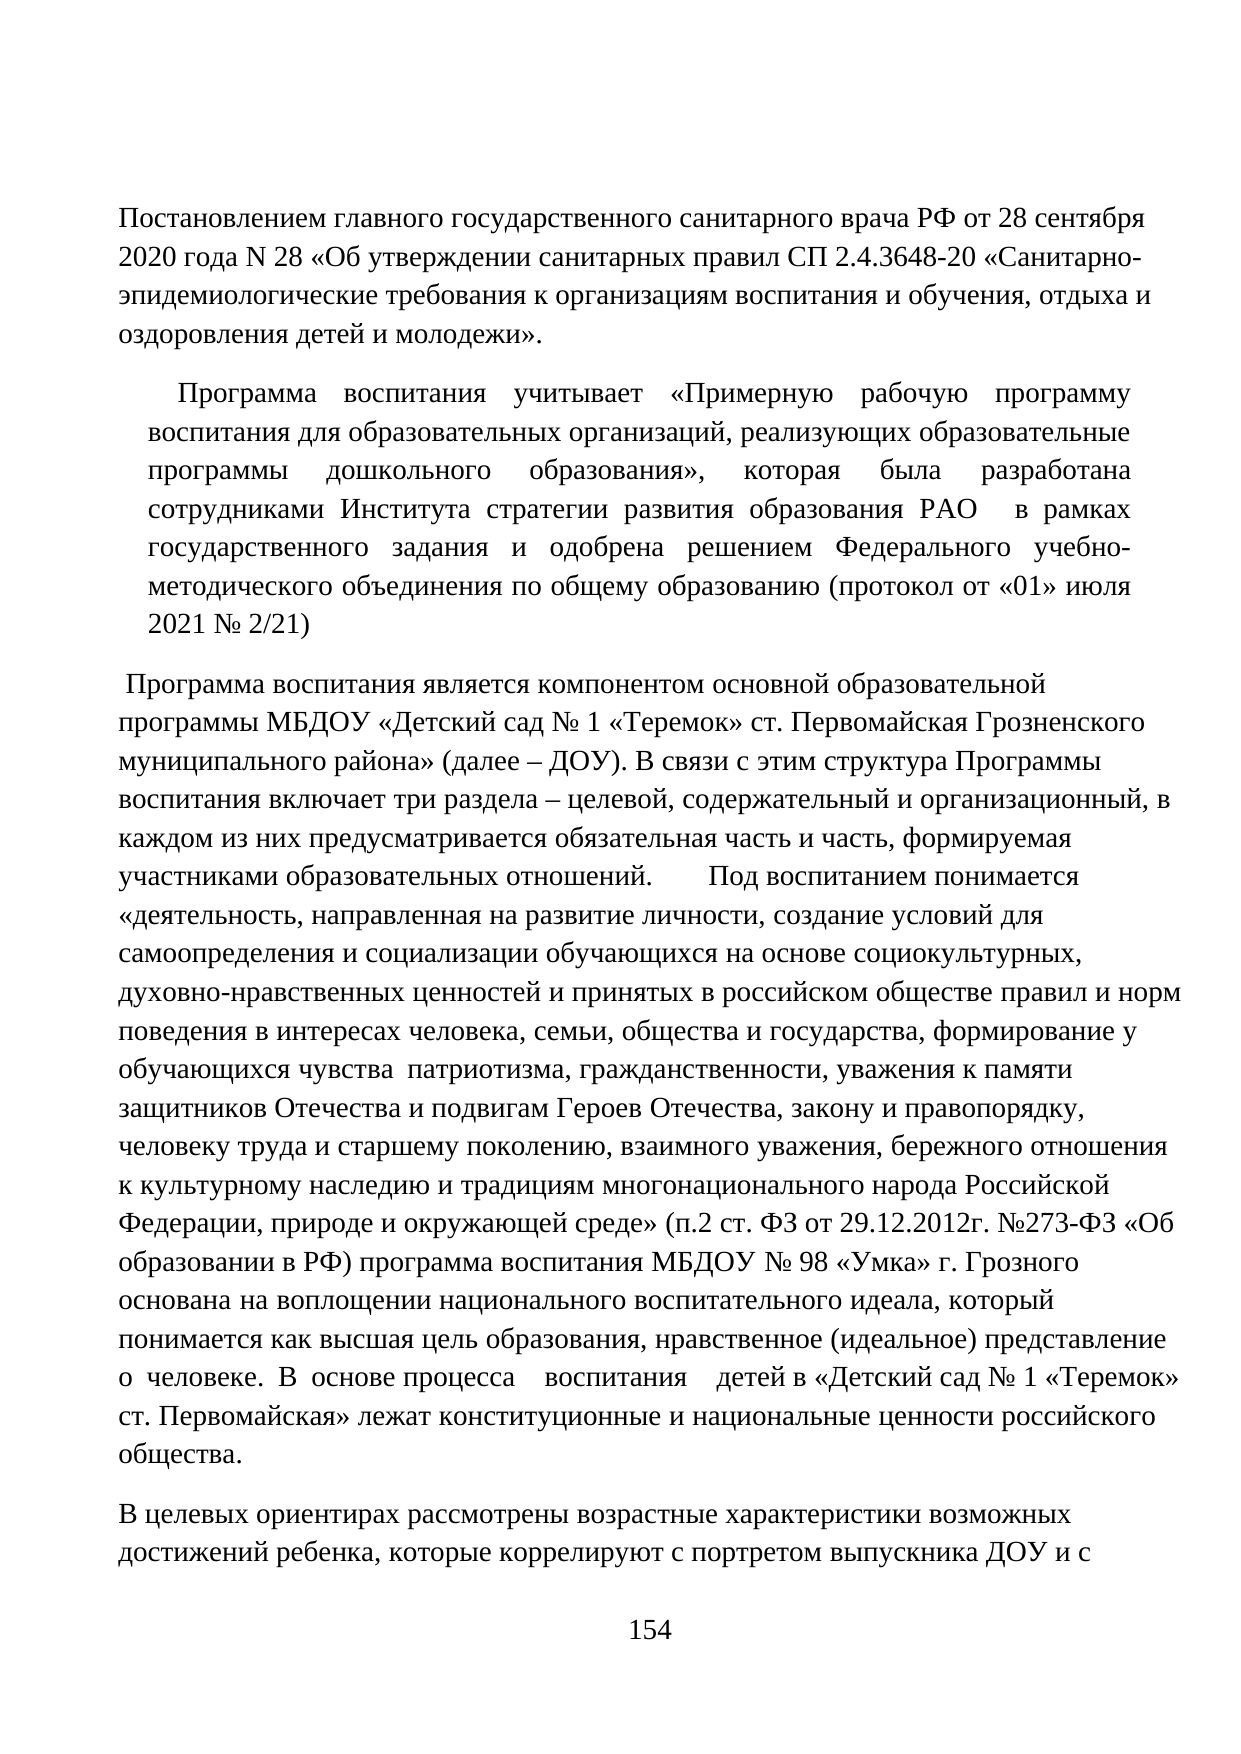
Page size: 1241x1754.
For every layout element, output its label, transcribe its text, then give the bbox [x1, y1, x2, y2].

text Программа воспитания учитывает «Примерную рабочую программу воспитания для образовательных организаций, реализующих образовательные программы дошкольного образования», которая была разработана сотрудниками Института стратегии развития образования РАО в рамках государственного задания и одобрена решением Федерального учебно-методического объединения по общему образованию (протокол от «01» июля 2021 № 2/21) [148, 375, 1131, 640]
